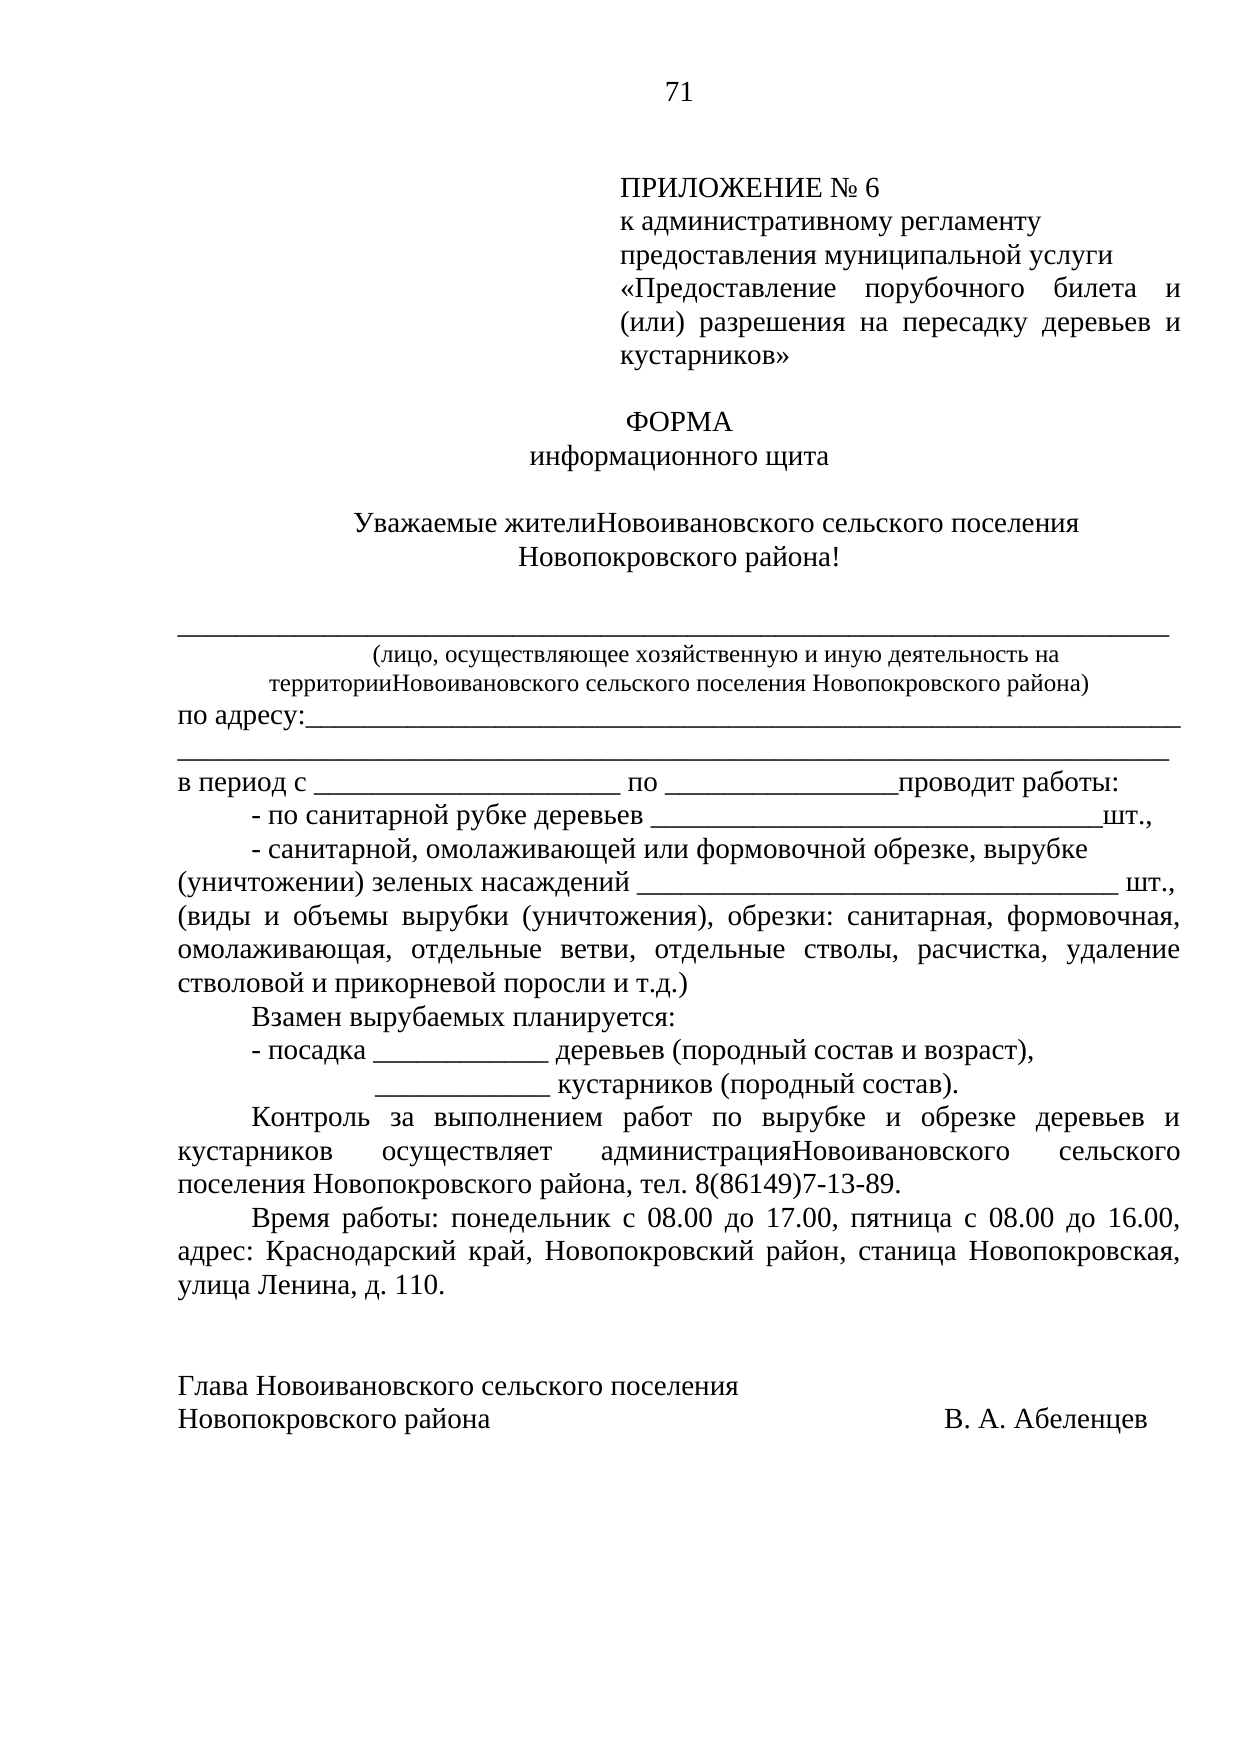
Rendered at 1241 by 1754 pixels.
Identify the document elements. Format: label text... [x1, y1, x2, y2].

text Взамен вырубаемых планируется: [177, 999, 1181, 1032]
text ____________ кустарников (породный состав). [177, 1066, 1181, 1099]
text по адресу:____________________________________________________________ ____________________________________________________________________ [177, 697, 1181, 764]
text Контроль за выполнением работ по вырубке и обрезке деревьев и кустарников осуществляет администрацияНовоивановского сельского поселения Новопокровского района, тел. 8(86149)7-13-89. [177, 1099, 1181, 1200]
text Глава Новоивановского сельского поселения [177, 1368, 1181, 1401]
text ФОРМА [177, 404, 1181, 438]
text (виды и объемы вырубки (уничтожения), обрезки: санитарная, формовочная, омолаживающая, отдельные ветви, отдельные стволы, расчистка, удаление стволовой и прикорневой поросли и т.д.) [177, 898, 1181, 999]
text «Предоставление порубочного билета и (или) разрешения на пересадку деревьев и кустарников» [620, 270, 1181, 371]
text предоставления муниципальной услуги [620, 237, 1181, 270]
text к административному регламенту [620, 203, 1181, 237]
text - по санитарной рубке деревьев _______________________________шт., [177, 797, 1181, 831]
text информационного щита [177, 438, 1181, 472]
text - санитарной, омолаживающей или формовочной обрезке, вырубке (уничтожении) зеленых насаждений _________________________________ шт., [177, 831, 1181, 898]
text Новопокровского района В. А. Абеленцев [177, 1401, 1181, 1435]
text в период с _____________________ по ________________проводит работы: [177, 764, 1181, 797]
text ____________________________________________________________________ [177, 606, 1181, 639]
text (лицо, осуществляющее хозяйственную и иную деятельность на территорииНовоивановского сельского поселения Новопокровского района) [177, 639, 1181, 697]
text - посадка ____________ деревьев (породный состав и возраст), [177, 1032, 1181, 1066]
text Уважаемые жителиНовоивановского сельского поселения Новопокровского района! [177, 505, 1181, 572]
text Время работы: понедельник с 08.00 до 17.00, пятница с 08.00 до 16.00, адрес: Краснодарский край, Новопокровский район, станица Новопокровская, улица Ленина, д. 110. [177, 1200, 1181, 1301]
text ПРИЛОЖЕНИЕ № 6 [177, 170, 1181, 203]
